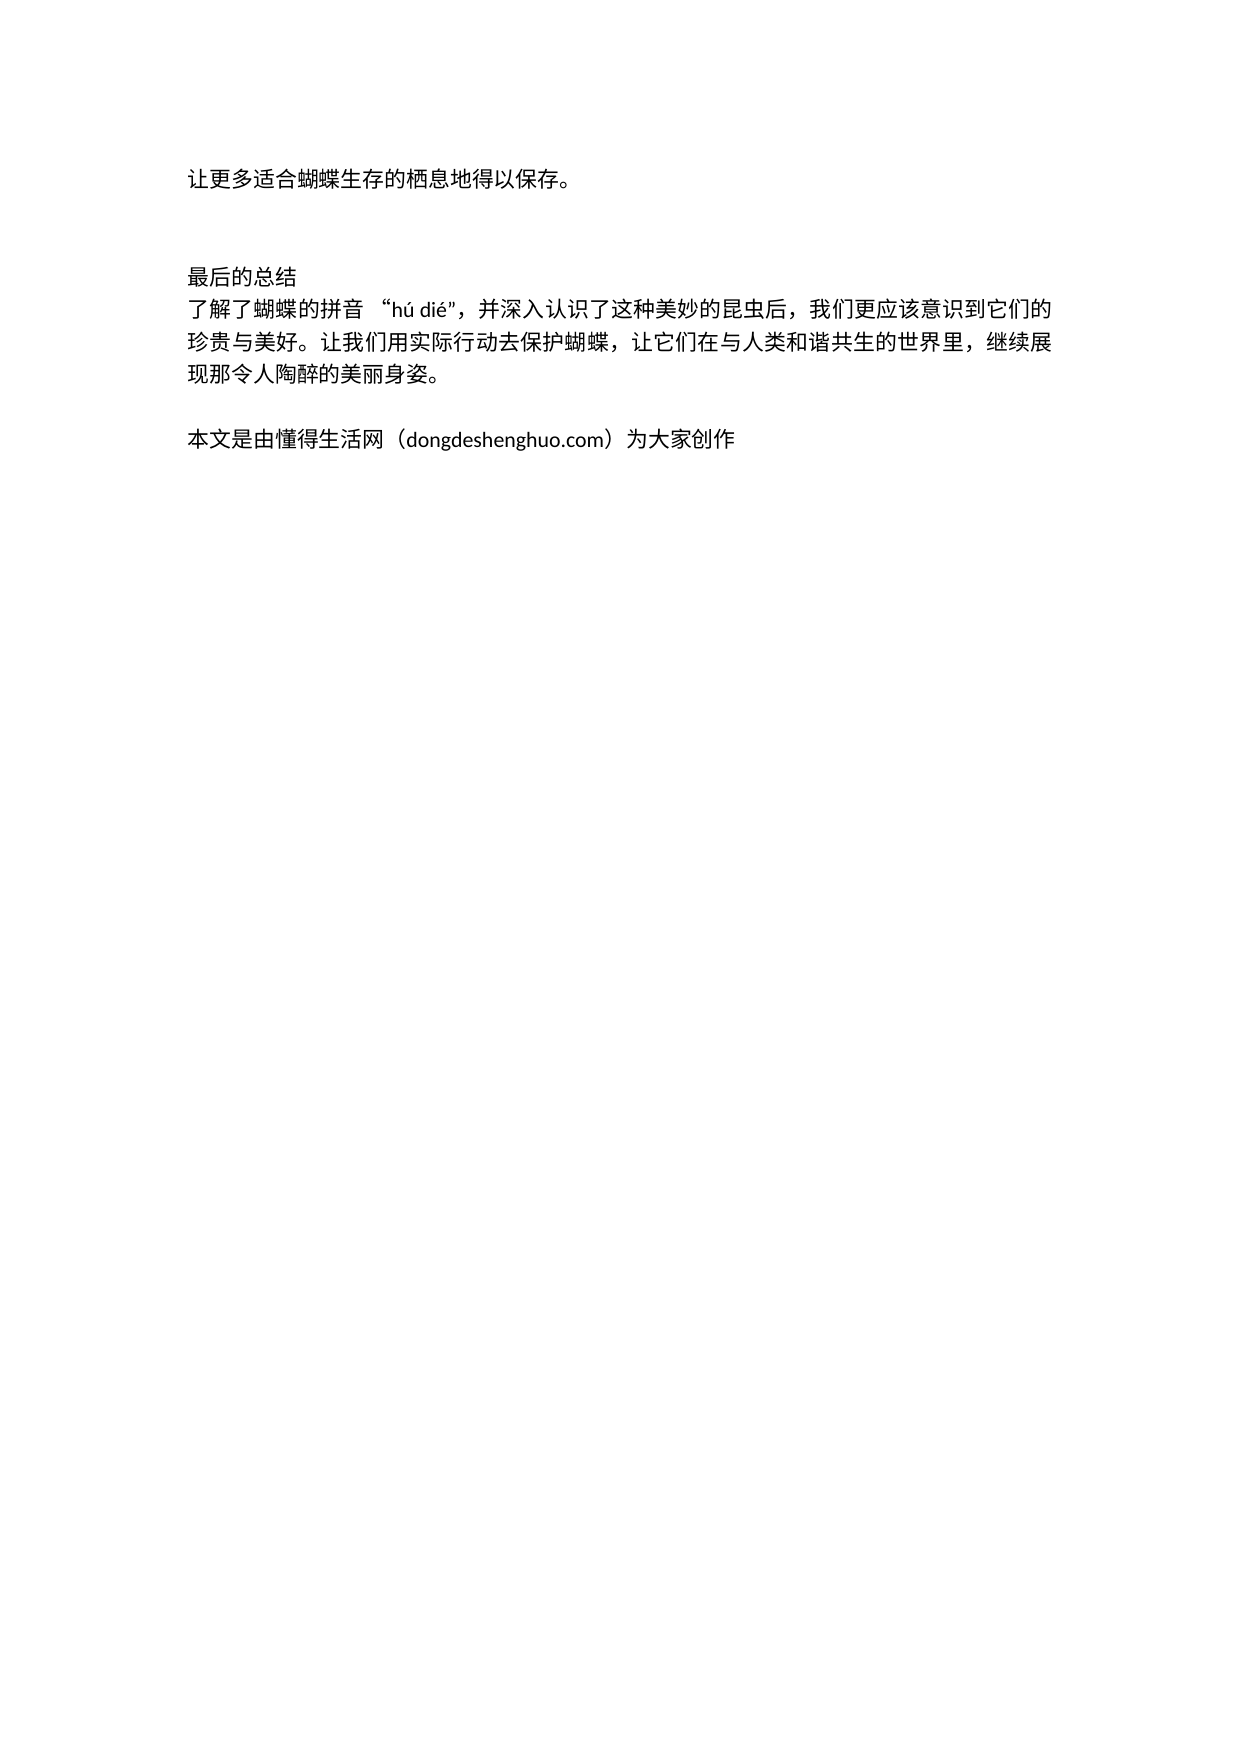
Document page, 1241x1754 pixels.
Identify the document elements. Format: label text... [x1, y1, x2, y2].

text 最后的总结 [187, 259, 1053, 292]
text 了解了蝴蝶的拼音 “hú dié”，并深入认识了这种美妙的昆虫后，我们更应该意识到它们的珍贵与美好。让我们用实际行动去保护蝴蝶，让它们在与人类和谐共生的世界里，继续展现那令人陶醉的美丽身姿。 [187, 292, 1053, 389]
text 本文是由懂得生活网（dongdeshenghuo.com）为大家创作 [187, 422, 1053, 454]
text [187, 162, 1053, 194]
